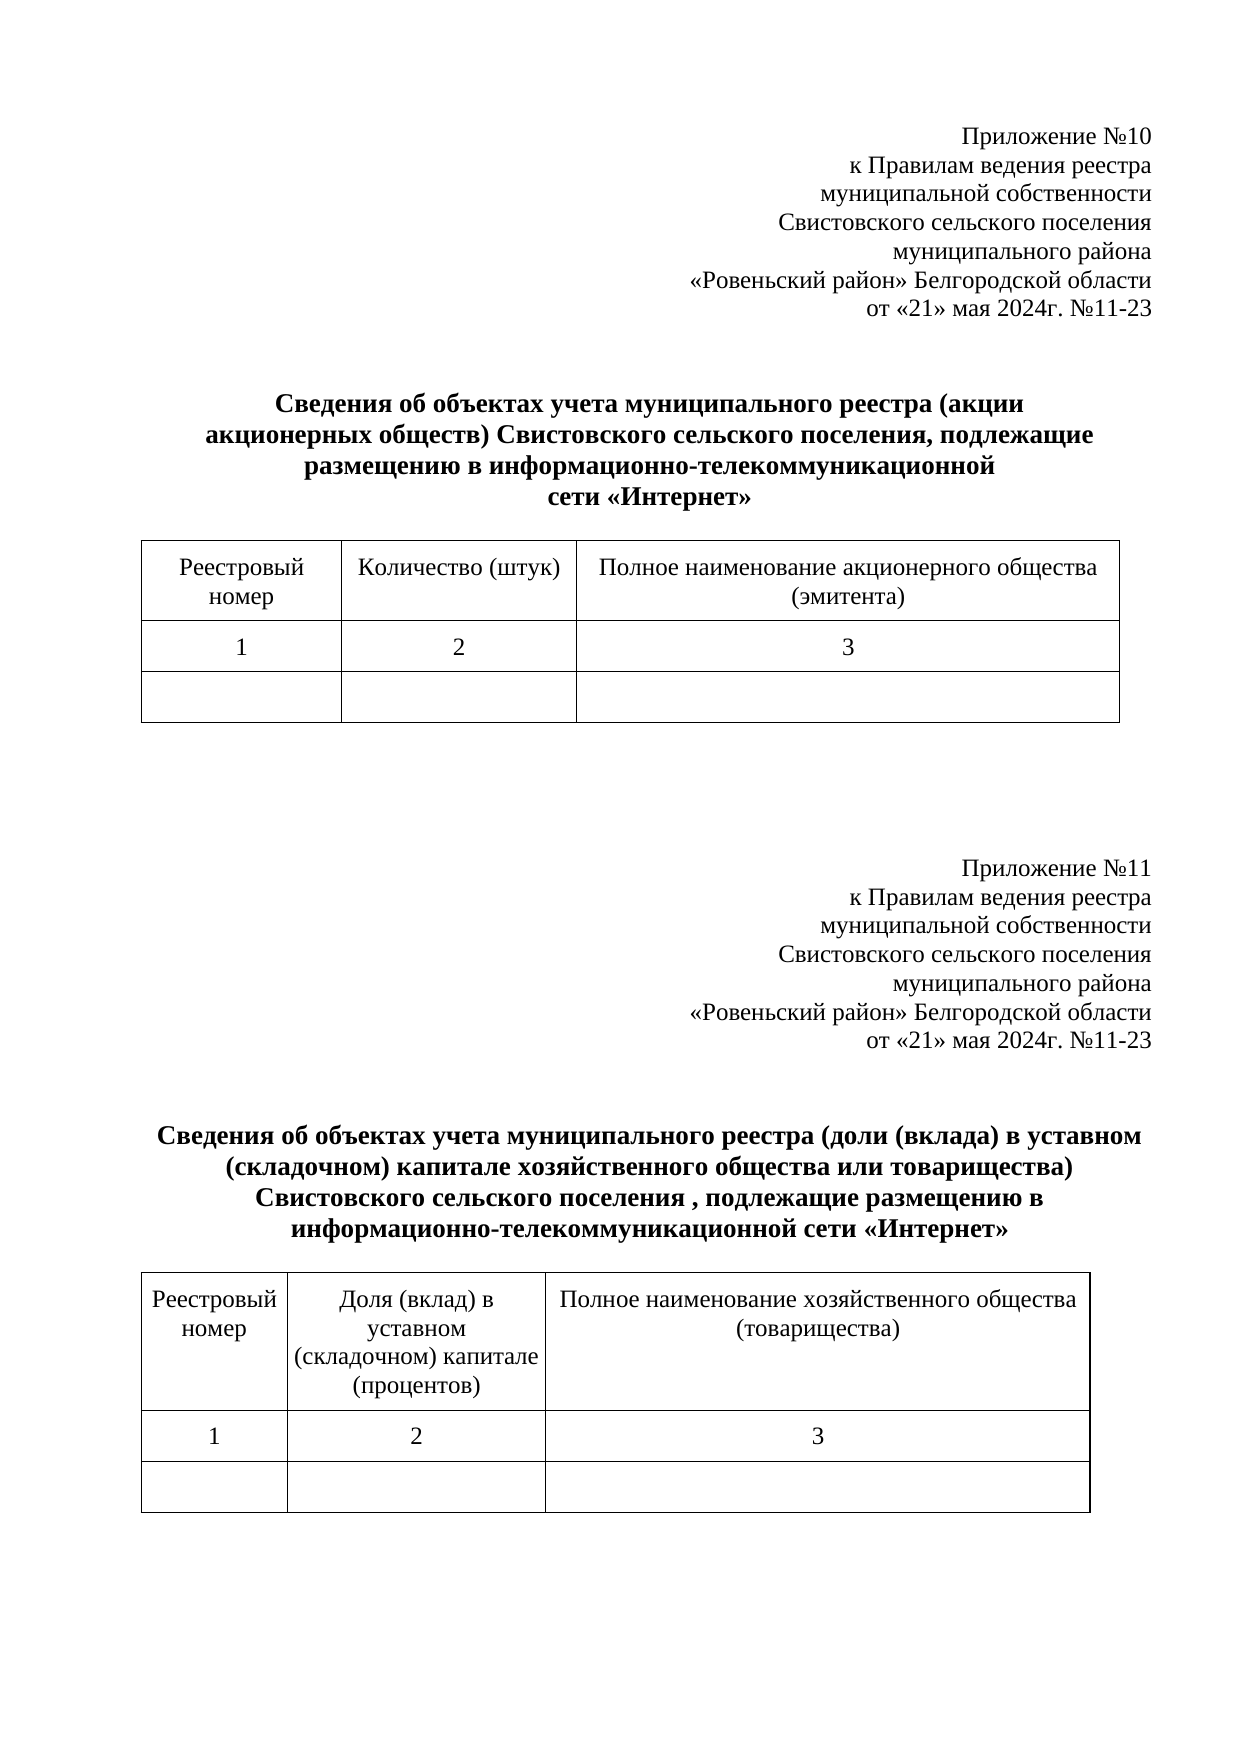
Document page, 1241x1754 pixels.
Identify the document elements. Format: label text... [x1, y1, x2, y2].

table_cell 1 [142, 621, 341, 671]
table_cell [142, 672, 341, 722]
table_header Реестровый номер [142, 1273, 287, 1409]
table_cell [142, 1462, 287, 1512]
text информационно-телекоммуникационной сети «Интернет» [148, 1212, 1152, 1243]
table_cell 2 [288, 1411, 545, 1461]
table_cell [577, 672, 1119, 722]
table_header Полное наименование хозяйственного общества (товарищества) [546, 1273, 1089, 1409]
text акционерных обществ) Свистовского сельского поселения, подлежащие [148, 418, 1152, 449]
text Свистовского сельского поселения муниципального района [148, 207, 1152, 265]
table_cell [546, 1462, 1089, 1512]
text «Ровеньский район» Белгородской области [148, 265, 1152, 293]
table_header Реестровый номер [142, 541, 341, 620]
text Свистовского сельского поселения муниципального района [148, 939, 1152, 997]
text Приложение №11 [148, 853, 1152, 882]
text Сведения об объектах учета муниципального реестра (акции [148, 387, 1152, 418]
table_cell [288, 1462, 545, 1512]
text сети «Интернет» [148, 480, 1152, 512]
text размещению в информационно-телекоммуникационной [148, 449, 1152, 480]
table_cell 3 [577, 621, 1119, 671]
table_header Доля (вклад) в уставном (складочном) капитале (процентов) [288, 1273, 545, 1409]
text Сведения об объектах учета муниципального реестра (доли (вклада) в уставном (складочном) капитале хозяйственного общества или товарищества) Свистовского сельского поселения , подлежащие размещению в [148, 1119, 1152, 1212]
table_cell 1 [142, 1411, 287, 1461]
table_cell 3 [546, 1411, 1089, 1461]
text к Правилам ведения реестра [148, 882, 1152, 910]
table_cell [342, 672, 576, 722]
text от «21» мая 2024г. №11-23 [148, 1025, 1152, 1054]
text «Ровеньский район» Белгородской области [148, 997, 1152, 1025]
text от «21» мая 2024г. №11-23 [148, 293, 1152, 322]
text к Правилам ведения реестра [148, 150, 1152, 178]
text муниципальной собственности [148, 910, 1152, 939]
table_header Количество (штук) [342, 541, 576, 620]
table_cell 2 [342, 621, 576, 671]
table_header Полное наименование акционерного общества (эмитента) [577, 541, 1119, 620]
text муниципальной собственности [148, 178, 1152, 207]
text Приложение №10 [148, 121, 1152, 150]
